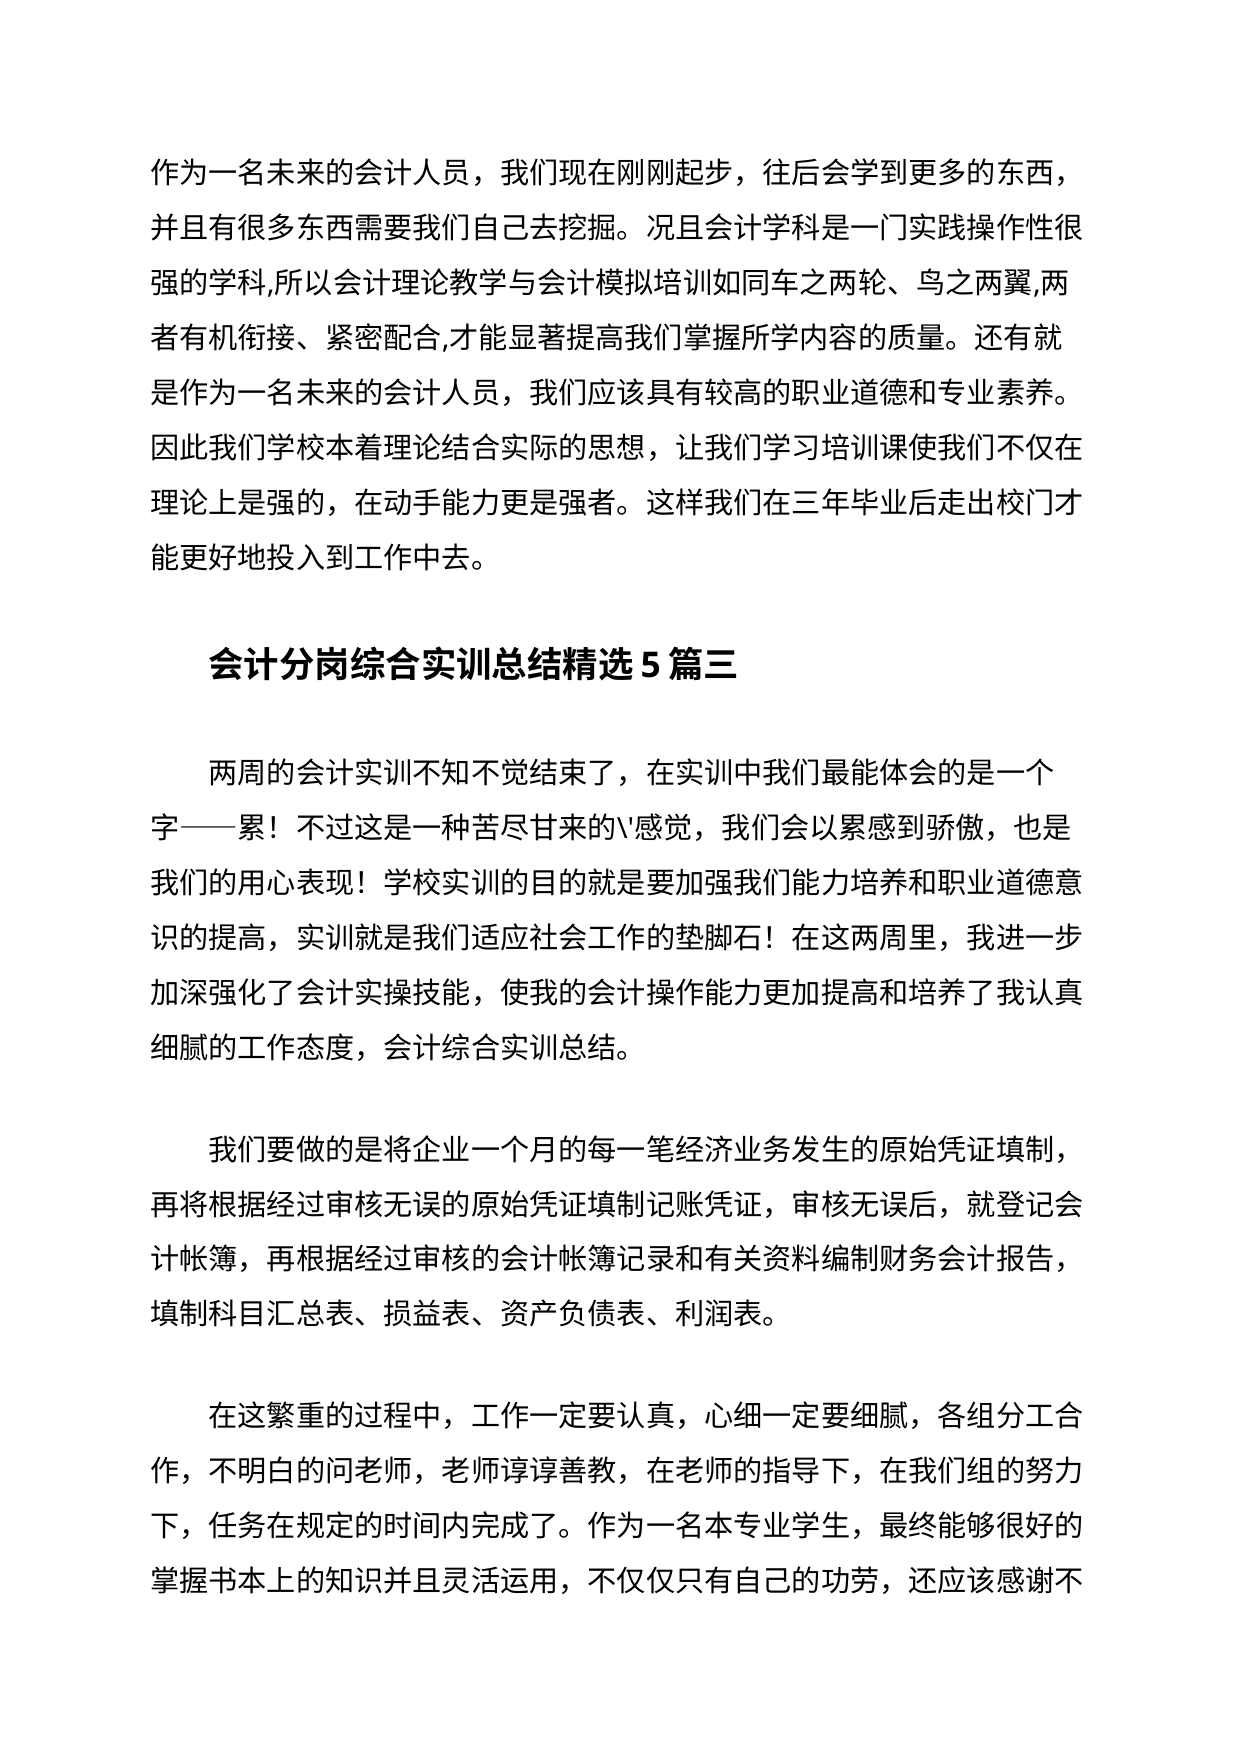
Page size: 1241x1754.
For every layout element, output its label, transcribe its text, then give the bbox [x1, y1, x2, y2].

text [150, 1393, 1090, 1599]
text 会计分岗综合实训总结精选5篇三 [150, 636, 1090, 688]
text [150, 150, 1090, 577]
text 两周的会计实训不知不觉结束了，在实训中我们最能体会的是一个字――累！不过这是一种苦尽甘来的\'感觉，我们会以累感到骄傲，也是我们的用心表现！学校实训的目的就是要加强我们能力培养和职业道德意识的提高，实训就是我们适应社会工作的垫脚石！在这两周里，我进一步加深强化了会计实操技能，使我的会计操作能力更加提高和培养了我认真细腻的工作态度，会计综合实训总结。 [150, 750, 1090, 1067]
text 我们要做的是将企业一个月的每一笔经济业务发生的原始凭证填制，再将根据经过审核无误的原始凭证填制记账凭证，审核无误后，就登记会计帐簿，再根据经过审核的会计帐簿记录和有关资料编制财务会计报告，填制科目汇总表、损益表、资产负债表、利润表。 [150, 1126, 1090, 1333]
